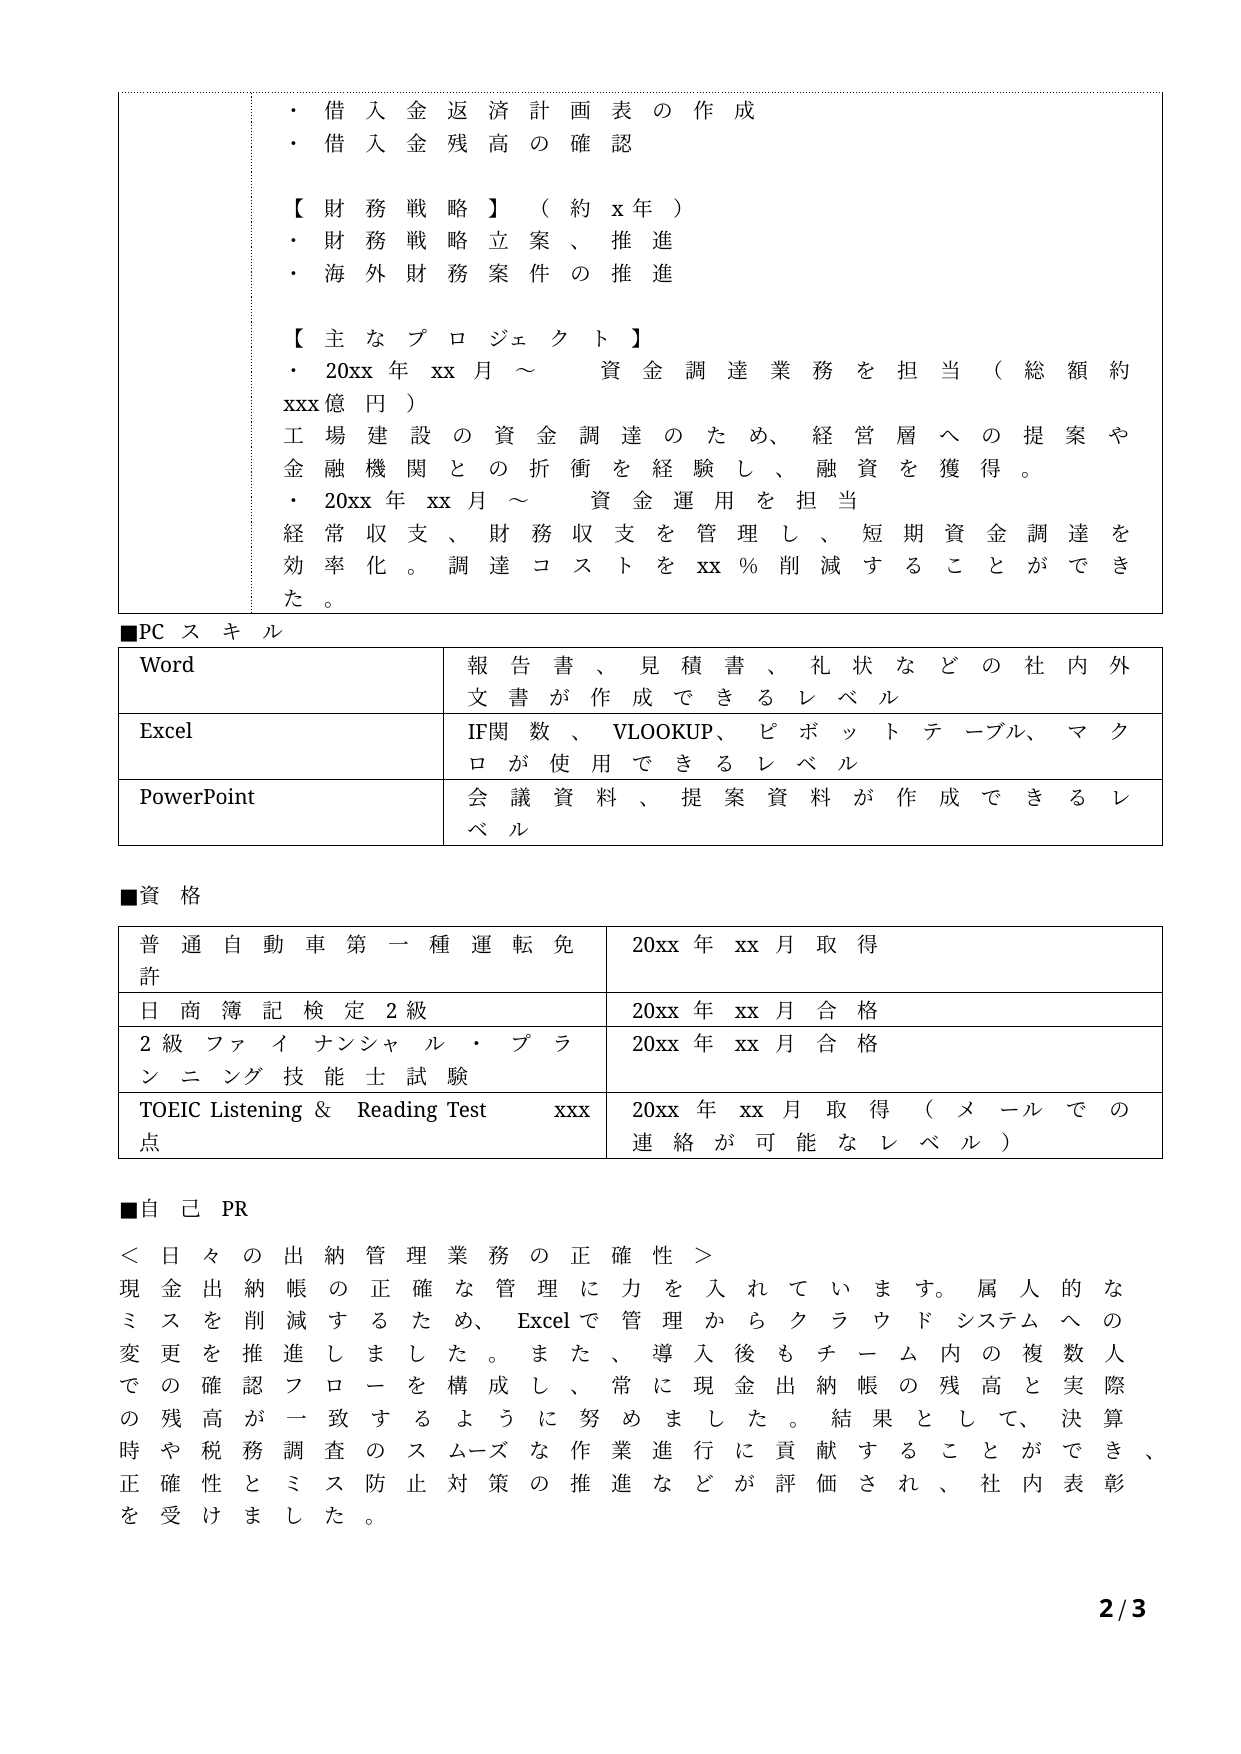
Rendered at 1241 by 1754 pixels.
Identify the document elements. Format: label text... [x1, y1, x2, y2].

table_header Word [119, 648, 443, 713]
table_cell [252, 92, 1162, 613]
table_header 20xx年xx月取得 [607, 927, 1162, 992]
table_cell 20xx年xx月取得（メールでの連絡が可能なレベル） [607, 1093, 1162, 1158]
text ■自己PR [119, 1191, 1145, 1224]
table_header 報告書、見積書、礼状などの社内外文書が作成できるレベル [444, 648, 1162, 713]
text ＜日々の出納管理業務の正確性＞ [119, 1239, 1145, 1271]
text ■資格 [119, 878, 1145, 911]
table_cell IF関数、VLOOKUP、ピボットテーブル、マクロが使用できるレベル [444, 714, 1162, 779]
table_cell Excel [119, 714, 443, 779]
text ■PCスキル [119, 614, 1145, 647]
table_cell 2級ファイナンシャル・プランニング技能士試験 [119, 1027, 606, 1092]
table_cell 日商簿記検定2級 [119, 993, 606, 1026]
table_header 普通自動車第一種運転免許 [119, 927, 606, 992]
table_cell 20xx年xx月合格 [607, 1027, 1162, 1092]
text 現金出納帳の正確な管理に力を入れています。属人的なミスを削減するため、Excelで管理からクラウドシステムへの変更を推進しました。また、導入後もチーム内の複数人での確認フローを構成し、常に現金出納帳の残高と実際の残高が一致するように努めました。結果として、決算時や税務調査のスムーズな作業進行に貢献することができ、正確性とミス防止対策の推進などが評価され、社内表彰を受けました。 [119, 1271, 1145, 1531]
table_cell 20xx年xx月合格 [607, 993, 1162, 1026]
table_cell TOEIC Listening＆Reading Test xxx点 [119, 1093, 606, 1158]
table_cell 会議資料、提案資料が作成できるレベル [444, 780, 1162, 845]
table_cell PowerPoint [119, 780, 443, 845]
